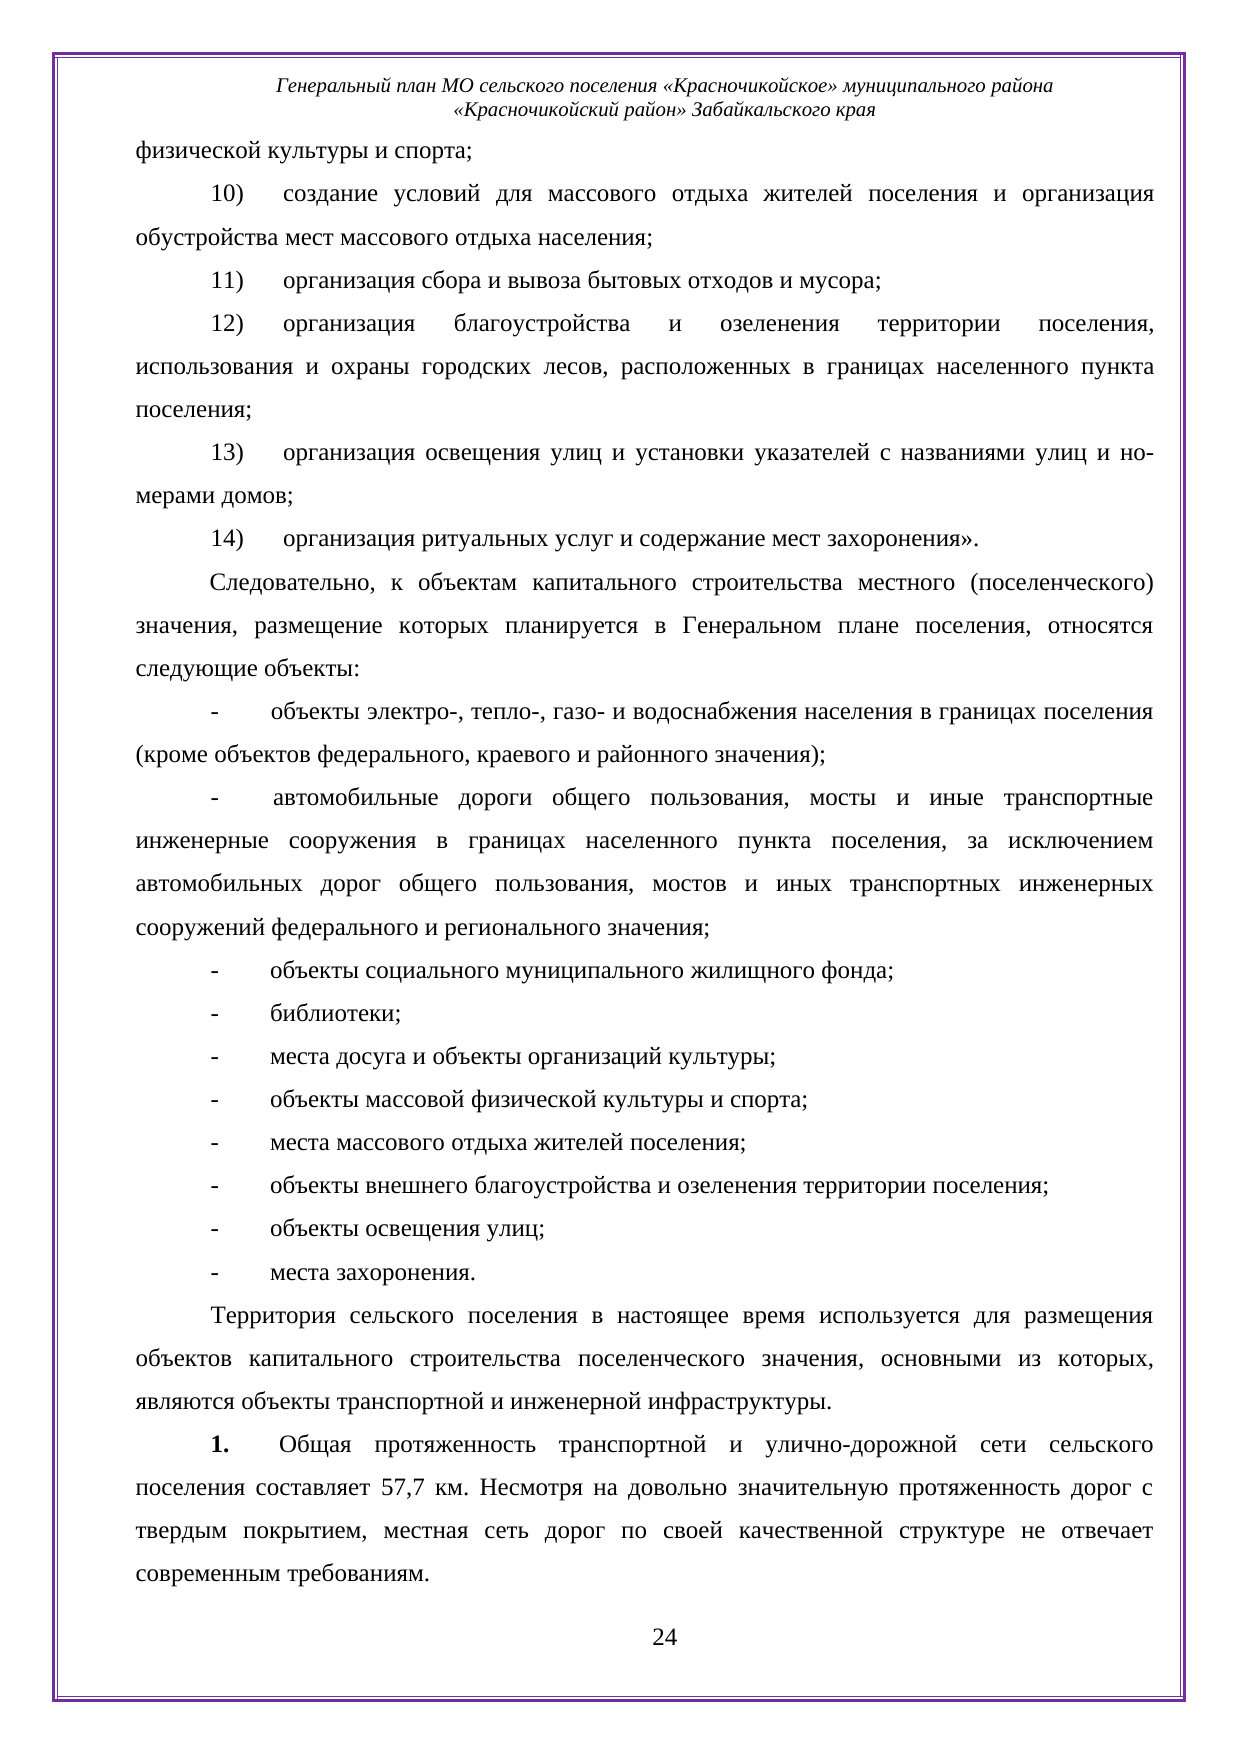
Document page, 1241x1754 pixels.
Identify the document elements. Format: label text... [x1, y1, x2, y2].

list организация сбора и вывоза бытовых отходов и мусора; [135, 265, 1154, 293]
list объекты освещения улиц; [135, 1213, 1154, 1242]
list объекты массовой физической культуры и спорта; [135, 1084, 1154, 1113]
list места массового отдыха жителей поселения; [135, 1127, 1154, 1156]
list объекты социального муниципального жилищного фонда; [135, 955, 1154, 983]
list организация благоустройства и озеленения территории поселения, использования и охраны городских лесов, расположенных в границах населенного пункта поселения; [135, 308, 1154, 423]
list создание условий для массового отдыха жителей поселения и организация обустройства мест массового отдыха населения; [135, 178, 1154, 250]
list места досуга и объекты организаций культуры; [135, 1041, 1154, 1070]
list библиотеки; [135, 998, 1154, 1027]
list места захоронения. [135, 1257, 1154, 1285]
list организация освещения улиц и установки указателей с названиями улиц и но- мерами домов; [135, 437, 1154, 509]
list автомобильные дороги общего пользования, мосты и иные транспортные инженерные сооружения в границах населенного пункта поселения, за исключением автомобильных дорог общего пользования, мостов и иных транспортных инженерных сооружений федерального и регионального значения; [135, 782, 1154, 940]
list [135, 135, 1154, 164]
list Следовательно, к объектам капитального строительства местного (поселенческого) значения, размещение которых планируется в Генеральном плане поселения, относятся следующие объекты: [135, 567, 1154, 682]
list объекты внешнего благоустройства и озеленения территории поселения; [135, 1170, 1154, 1199]
text Территория сельского поселения в настоящее время используется для размещения объектов капитального строительства поселенческого значения, основными из которых, являются объекты транспортной и инженерной инфраструктуры. [135, 1300, 1154, 1415]
list объекты электро-, тепло-, газо- и водоснабжения населения в границах поселения (кроме объектов федерального, краевого и районного значения); [135, 696, 1154, 768]
list организация ритуальных услуг и содержание мест захоронения». [135, 523, 1154, 552]
list Общая протяженность транспортной и улично-дорожной сети сельского поселения составляет 57,7 км. Несмотря на довольно значительную протяженность дорог с твердым покрытием, местная сеть дорог по своей качественной структуре не отвечает современным требованиям. [135, 1429, 1154, 1587]
